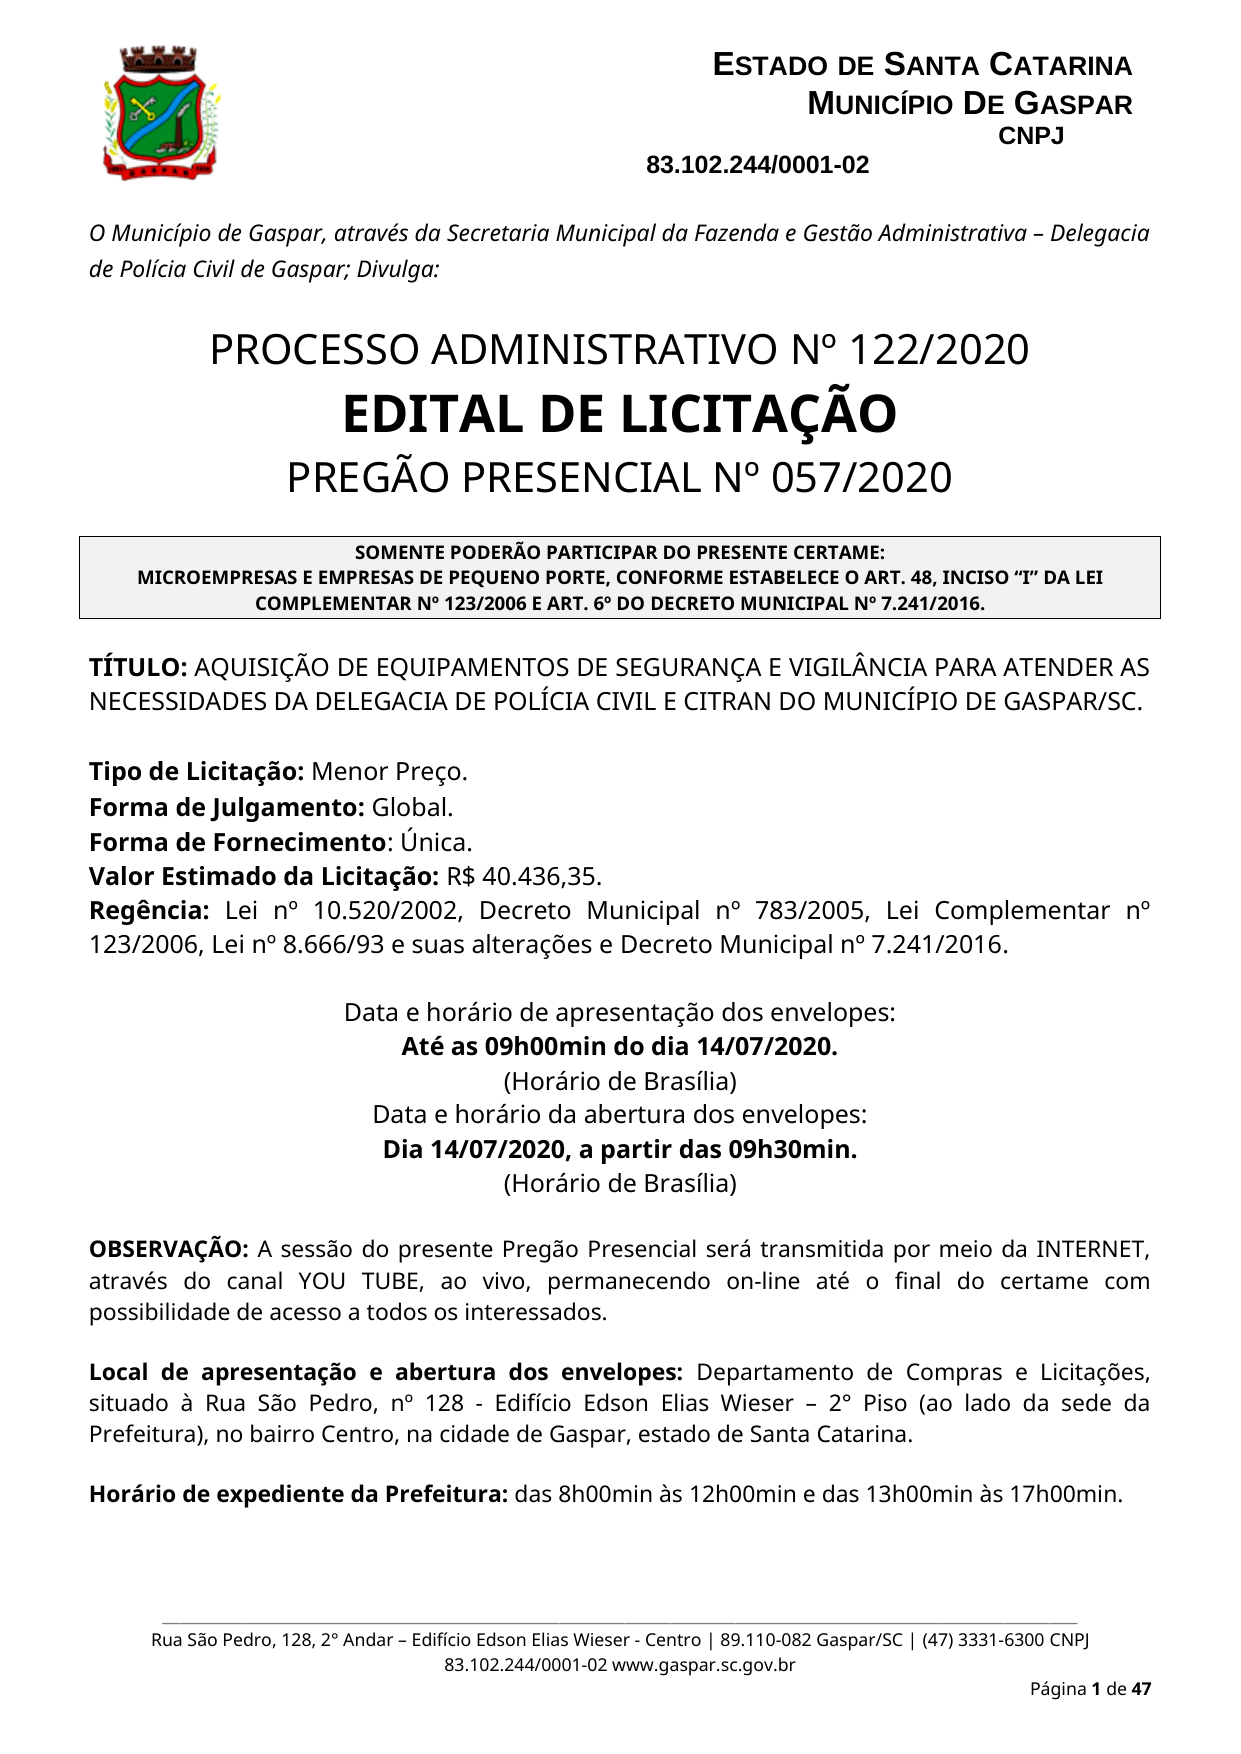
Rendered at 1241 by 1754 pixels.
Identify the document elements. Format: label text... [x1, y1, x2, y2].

text Dia 14/07/2020, a partir das 09h30min. [89, 1131, 1151, 1165]
text PREGÃO PRESENCIAL Nº 057/2020 [89, 448, 1152, 505]
text Data e horário da abertura dos envelopes: [89, 1097, 1151, 1131]
text Data e horário de apresentação dos envelopes: [89, 995, 1151, 1029]
picture [100, 44, 226, 183]
text OBSERVAÇÃO: A sessão do presente Pregão Presencial será transmitida por meio da INTERNET, através do canal YOU TUBE, ao vivo, permanecendo on-line até o final do certame com possibilidade de acesso a todos os interessados. [89, 1233, 1152, 1327]
text (Horário de Brasília) [89, 1165, 1152, 1199]
text Tipo de Licitação: Menor Preço. [89, 752, 1152, 788]
text O Município de Gaspar, através da Secretaria Municipal da Fazenda e Gestão Administrativa – Delegacia de Polícia Civil de Gaspar; Divulga: [89, 217, 1152, 284]
text SOMENTE PODERÃO PARTICIPAR DO PRESENTE CERTAME: [80, 537, 1160, 561]
text Até as 09h00min do dia 14/07/2020. [89, 1029, 1151, 1063]
text Forma de Julgamento: Global. [89, 788, 1152, 823]
text TÍTULO: AQUISIÇÃO DE EQUIPAMENTOS DE SEGURANÇA E VIGILÂNCIA PARA ATENDER AS NECESSIDADES DA DELEGACIA DE POLÍCIA CIVIL E CITRAN DO MUNICÍPIO DE GASPAR/SC. [89, 650, 1152, 718]
text Valor Estimado da Licitação: R$ 40.436,35. [89, 859, 1152, 893]
text Horário de expediente da Prefeitura: das 8h00min às 12h00min e das 13h00min às 17h00min. [89, 1478, 1152, 1509]
text PROCESSO ADMINISTRATIVO Nº 122/2020 [89, 320, 1152, 377]
text (Horário de Brasília) [89, 1063, 1151, 1097]
text MICROEMPRESAS E EMPRESAS DE PEQUENO PORTE, CONFORME ESTABELECE O ART. 48, INCISO “I” DA LEI COMPLEMENTAR Nº 123/2006 E ART. 6º DO DECRETO MUNICIPAL Nº 7.241/2016. [80, 561, 1160, 618]
text Regência: Lei nº 10.520/2002, Decreto Municipal nº 783/2005, Lei Complementar nº 123/2006, Lei nº 8.666/93 e suas alterações e Decreto Municipal nº 7.241/2016. [89, 893, 1152, 961]
text Local de apresentação e abertura dos envelopes: Departamento de Compras e Licitações, situado à Rua São Pedro, nº 128 - Edifício Edson Elias Wieser – 2° Piso (ao lado da sede da Prefeitura), no bairro Centro, na cidade de Gaspar, estado de Santa Catarina. [89, 1356, 1152, 1449]
text Forma de Fornecimento: Única. [89, 823, 1152, 859]
text EDITAL DE LICITAÇÃO [89, 377, 1152, 448]
